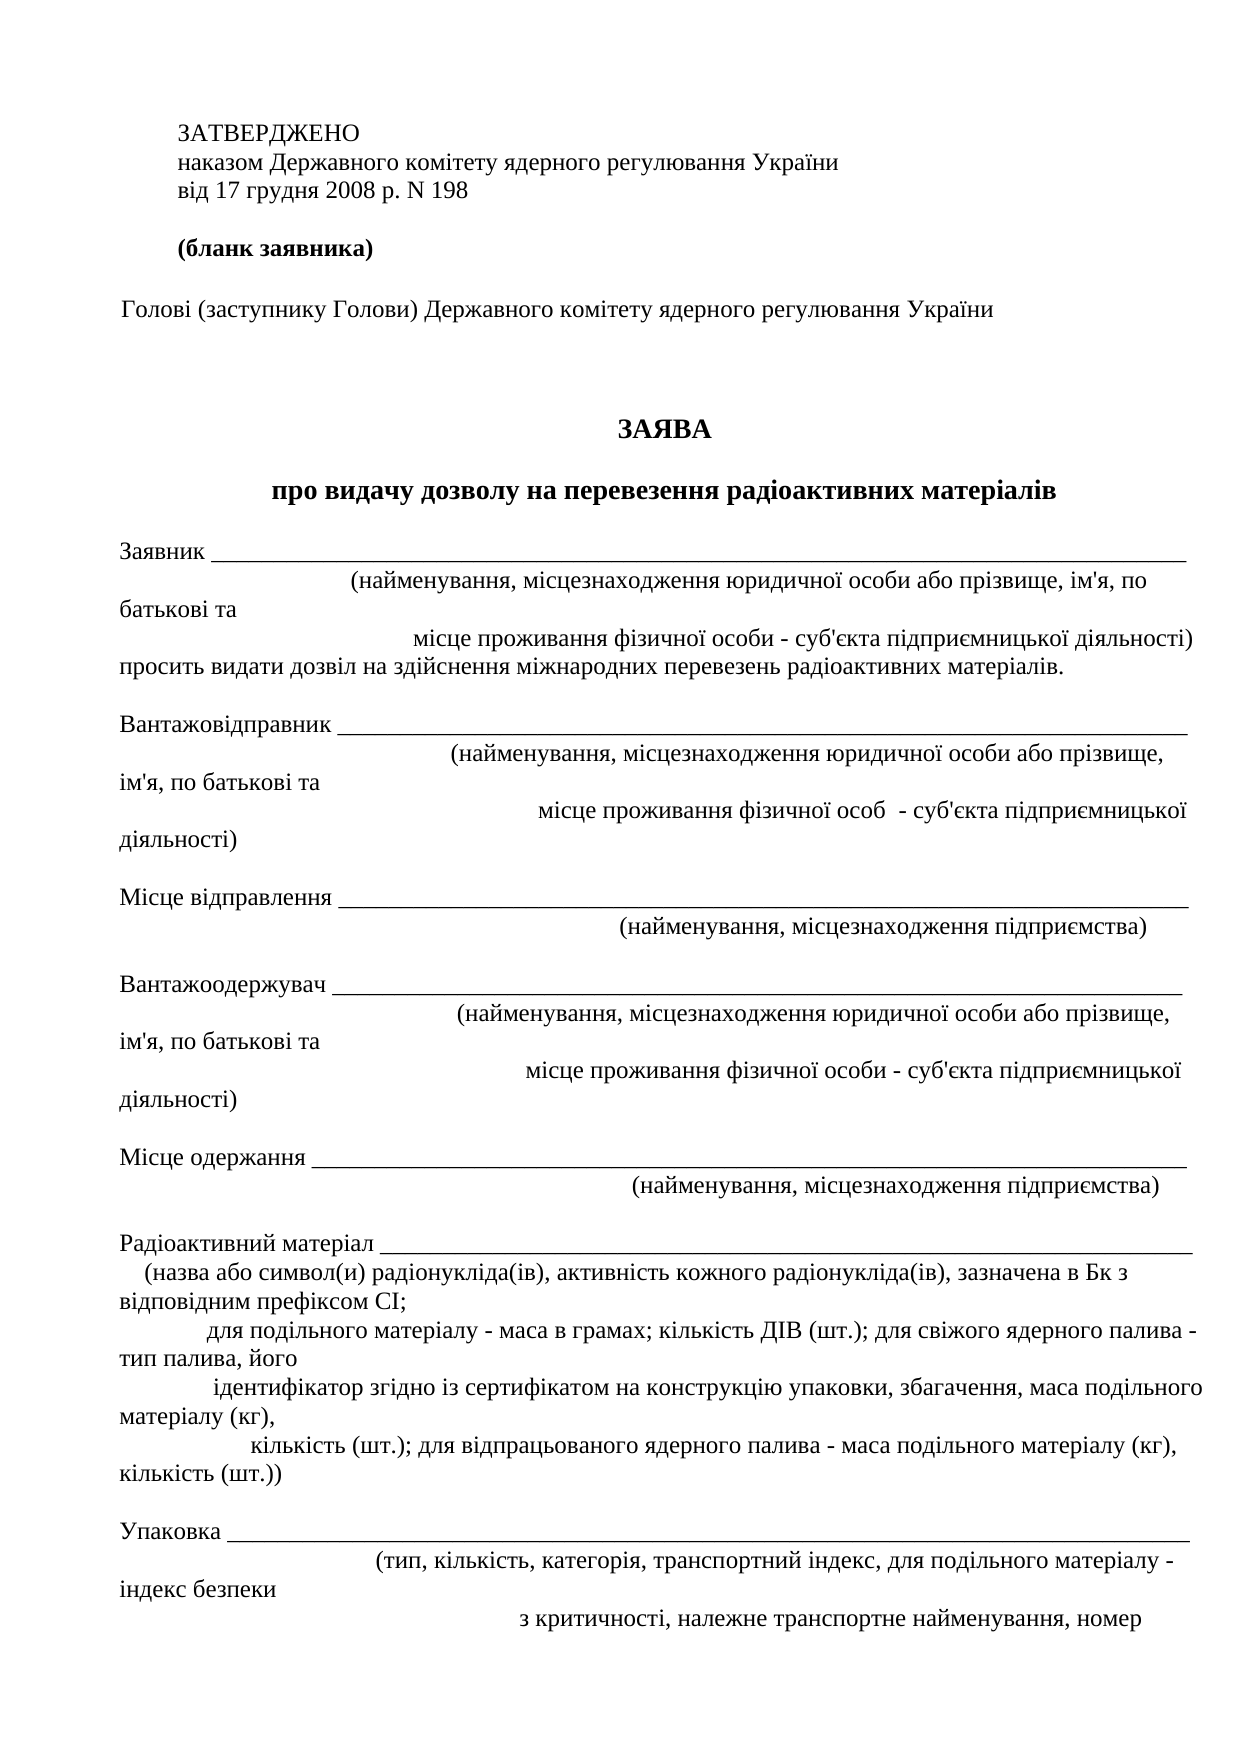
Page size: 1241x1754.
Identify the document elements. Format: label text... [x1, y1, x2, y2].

text ЗАЯВА [177, 412, 1152, 444]
table_header [118, 291, 1211, 382]
text ЗАТВЕРДЖЕНО наказом Державного комітету ядерного регулювання України від 17 грудня 2008 р. N 198 [177, 118, 1152, 204]
text (бланк заявника) [177, 233, 1152, 262]
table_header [118, 535, 1211, 1633]
text про видачу дозволу на перевезення радіоактивних матеріалів [177, 473, 1152, 506]
